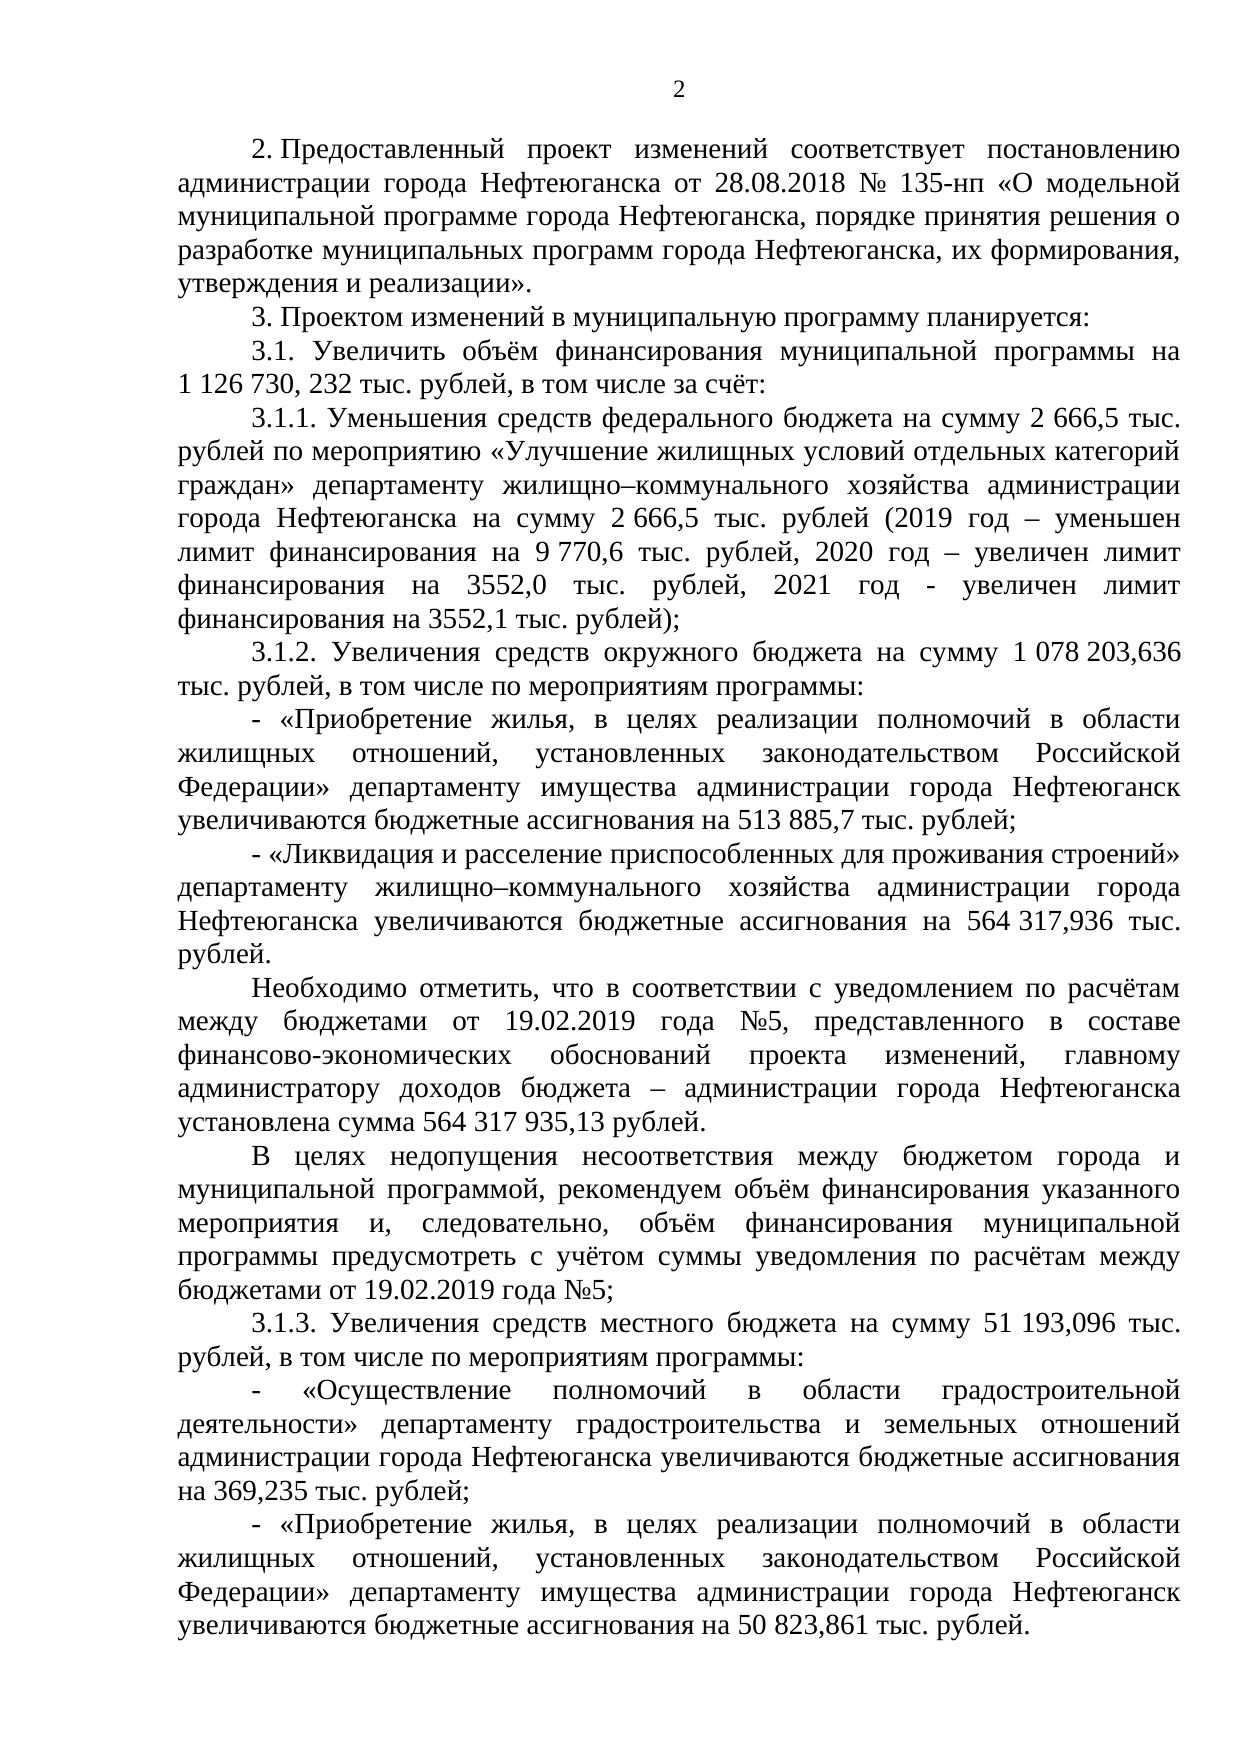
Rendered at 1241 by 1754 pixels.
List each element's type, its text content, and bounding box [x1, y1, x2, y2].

text - «Осуществление полномочий в области градостроительной деятельности» департаменту градостроительства и земельных отношений администрации города Нефтеюганска увеличиваются бюджетные ассигнования на 369,235 тыс. рублей; [177, 1372, 1181, 1507]
text 3. Проектом изменений в муниципальную программу планируется: [177, 299, 1181, 333]
text - «Приобретение жилья, в целях реализации полномочий в области жилищных отношений, установленных законодательством Российской Федерации» департаменту имущества администрации города Нефтеюганск увеличиваются бюджетные ассигнования на 50 823,861 тыс. рублей. [177, 1507, 1181, 1641]
text - «Приобретение жилья, в целях реализации полномочий в области жилищных отношений, установленных законодательством Российской Федерации» департаменту имущества администрации города Нефтеюганск увеличиваются бюджетные ассигнования на 513 885,7 тыс. рублей; [177, 702, 1181, 836]
list Предоставленный проект изменений соответствует постановлению администрации города Нефтеюганска от 28.08.2018 № 135-нп «О модельной муниципальной программе города Нефтеюганска, порядке принятия решения о разработке муниципальных программ города Нефтеюганска, их формирования, утверждения и реализации». [177, 131, 1181, 299]
text 3.1.1. Уменьшения средств федерального бюджета на сумму 2 666,5 тыс. рублей по мероприятию «Улучшение жилищных условий отдельных категорий граждан» департаменту жилищно–коммунального хозяйства администрации города Нефтеюганска на сумму 2 666,5 тыс. рублей (2019 год – уменьшен лимит финансирования на 9 770,6 тыс. рублей, 2020 год – увеличен лимит финансирования на 3552,0 тыс. рублей, 2021 год - увеличен лимит финансирования на 3552,1 тыс. рублей); [177, 400, 1181, 634]
text 3.1.2. Увеличения средств окружного бюджета на сумму 1 078 203,636 тыс. рублей, в том числе по мероприятиям программы: [177, 634, 1181, 702]
text - «Ликвидация и расселение приспособленных для проживания строений» департаменту жилищно–коммунального хозяйства администрации города Нефтеюганска увеличиваются бюджетные ассигнования на 564 317,936 тыс. рублей. [177, 836, 1181, 970]
text Необходимо отметить, что в соответствии с уведомлением по расчётам между бюджетами от 19.02.2019 года №5, представленного в составе финансово-экономических обоснований проекта изменений, главному администратору доходов бюджета – администрации города Нефтеюганска установлена сумма 564 317 935,13 рублей. [177, 970, 1181, 1138]
text 3.1.3. Увеличения средств местного бюджета на сумму 51 193,096 тыс. рублей, в том числе по мероприятиям программы: [177, 1305, 1181, 1372]
text 3.1. Увеличить объём финансирования муниципальной программы на 1 126 730, 232 тыс. рублей, в том числе за счёт: [177, 333, 1181, 400]
text В целях недопущения несоответствия между бюджетом города и муниципальной программой, рекомендуем объём финансирования указанного мероприятия и, следовательно, объём финансирования муниципальной программы предусмотреть с учётом суммы уведомления по расчётам между бюджетами от 19.02.2019 года №5; [177, 1138, 1181, 1305]
